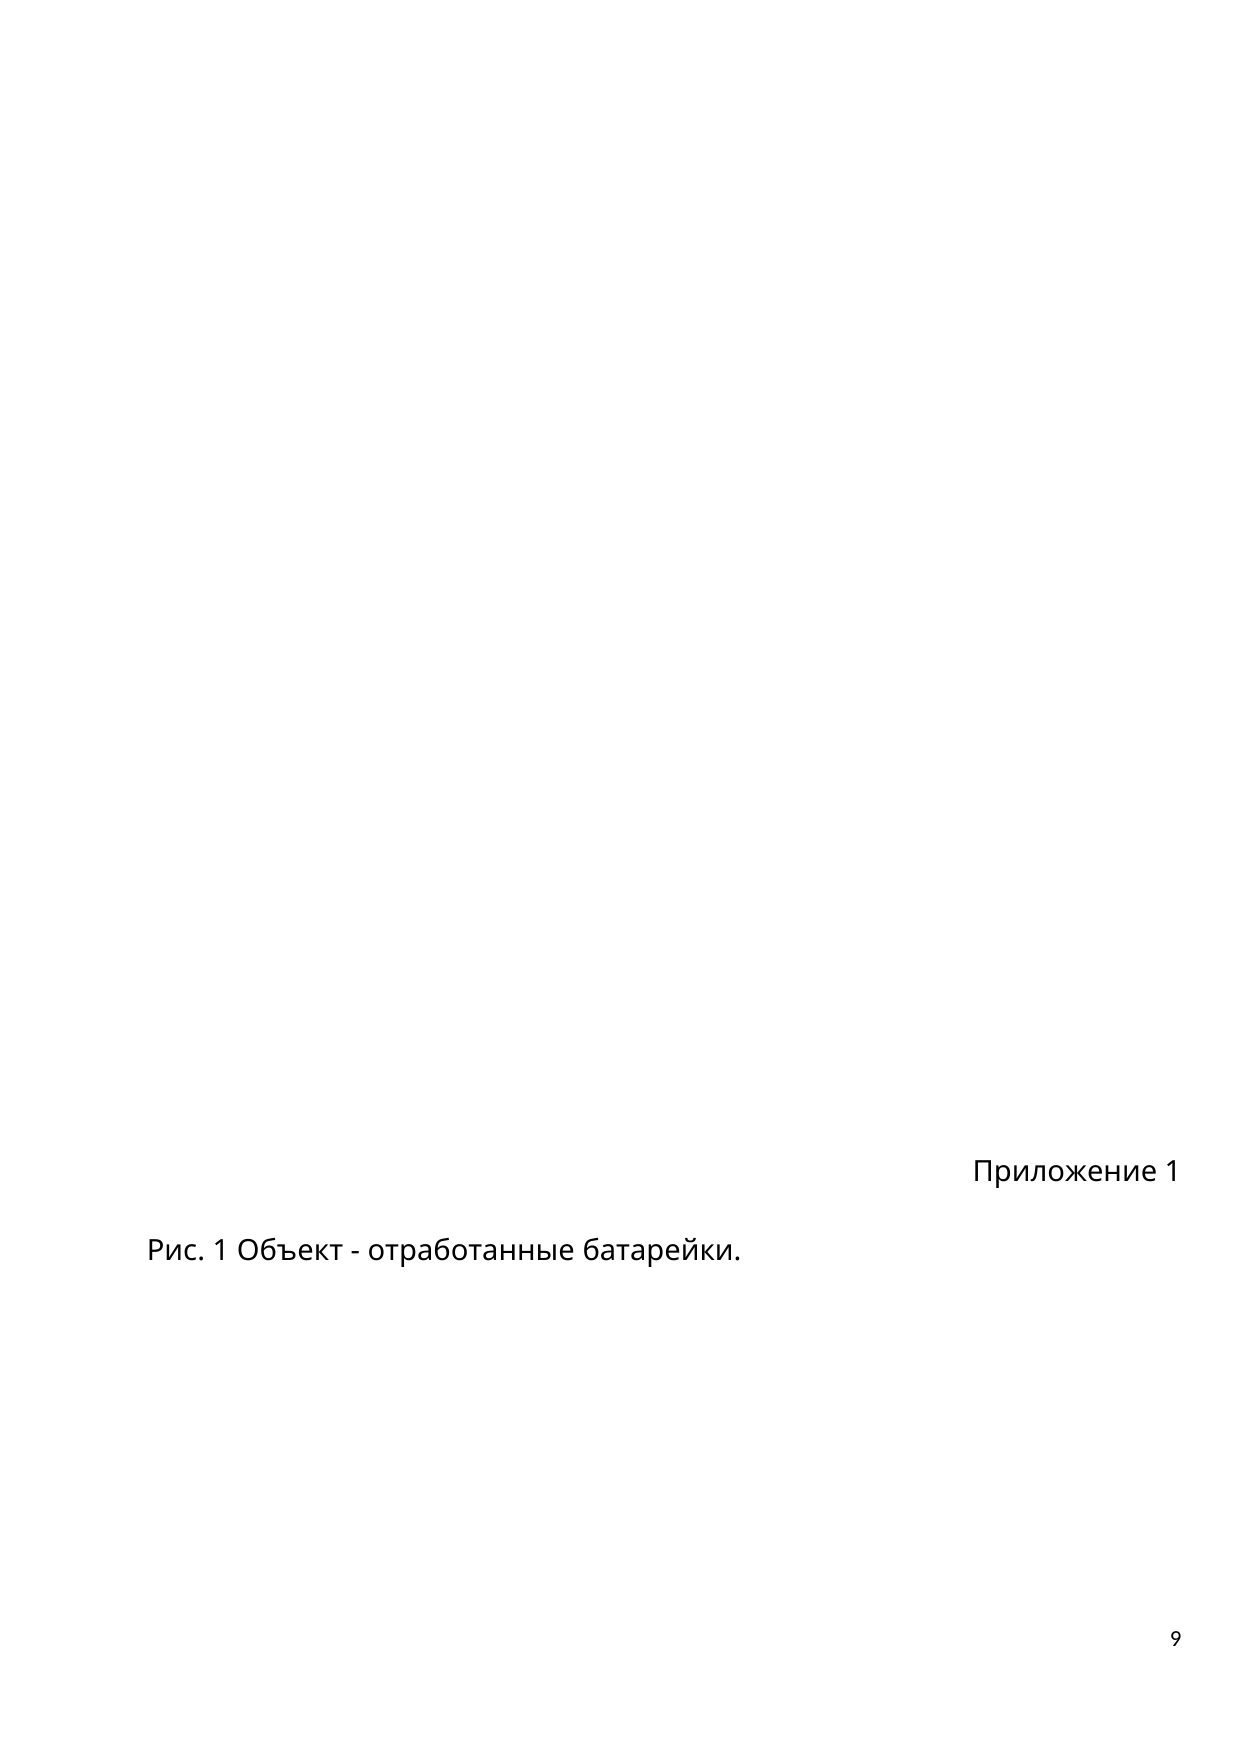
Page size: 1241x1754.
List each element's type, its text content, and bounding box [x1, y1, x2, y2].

text Рис. 1 Объект - отработанные батарейки. [147, 1229, 1181, 1269]
text Приложение 1 [147, 1150, 1181, 1190]
